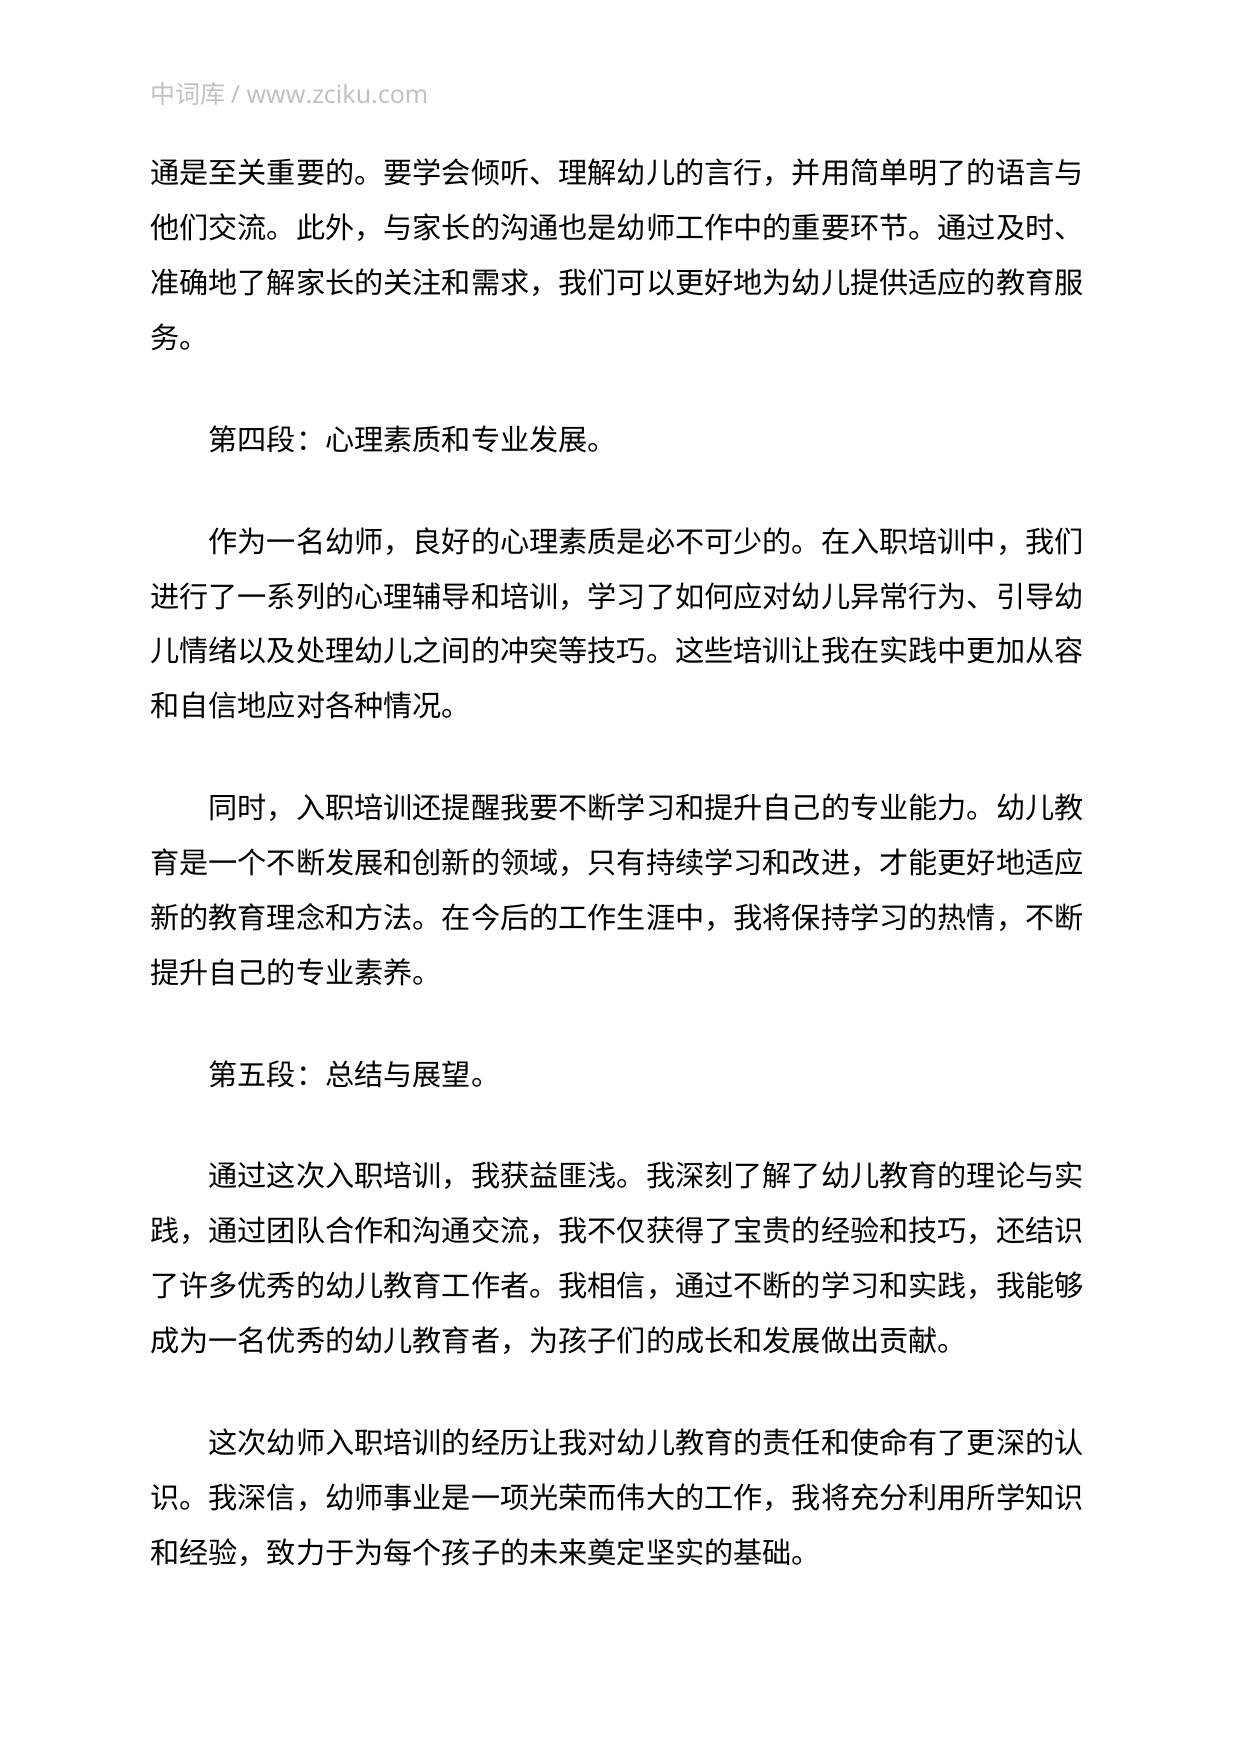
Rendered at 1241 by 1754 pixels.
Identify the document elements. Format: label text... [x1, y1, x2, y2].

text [150, 150, 1090, 357]
text 作为一名幼师，良好的心理素质是必不可少的。在入职培训中，我们进行了一系列的心理辅导和培训，学习了如何应对幼儿异常行为、引导幼儿情绪以及处理幼儿之间的冲突等技巧。这些培训让我在实践中更加从容和自信地应对各种情况。 [150, 518, 1090, 725]
text 这次幼师入职培训的经历让我对幼儿教育的责任和使命有了更深的认识。我深信，幼师事业是一项光荣而伟大的工作，我将充分利用所学知识和经验，致力于为每个孩子的未来奠定坚实的基础。 [150, 1419, 1090, 1571]
text 通过这次入职培训，我获益匪浅。我深刻了解了幼儿教育的理论与实践，通过团队合作和沟通交流，我不仅获得了宝贵的经验和技巧，还结识了许多优秀的幼儿教育工作者。我相信，通过不断的学习和实践，我能够成为一名优秀的幼儿教育者，为孩子们的成长和发展做出贡献。 [150, 1153, 1090, 1360]
text 第四段：心理素质和专业发展。 [150, 416, 1090, 459]
text 同时，入职培训还提醒我要不断学习和提升自己的专业能力。幼儿教育是一个不断发展和创新的领域，只有持续学习和改进，才能更好地适应新的教育理念和方法。在今后的工作生涯中，我将保持学习的热情，不断提升自己的专业素养。 [150, 785, 1090, 992]
text 第五段：总结与展望。 [150, 1051, 1090, 1093]
